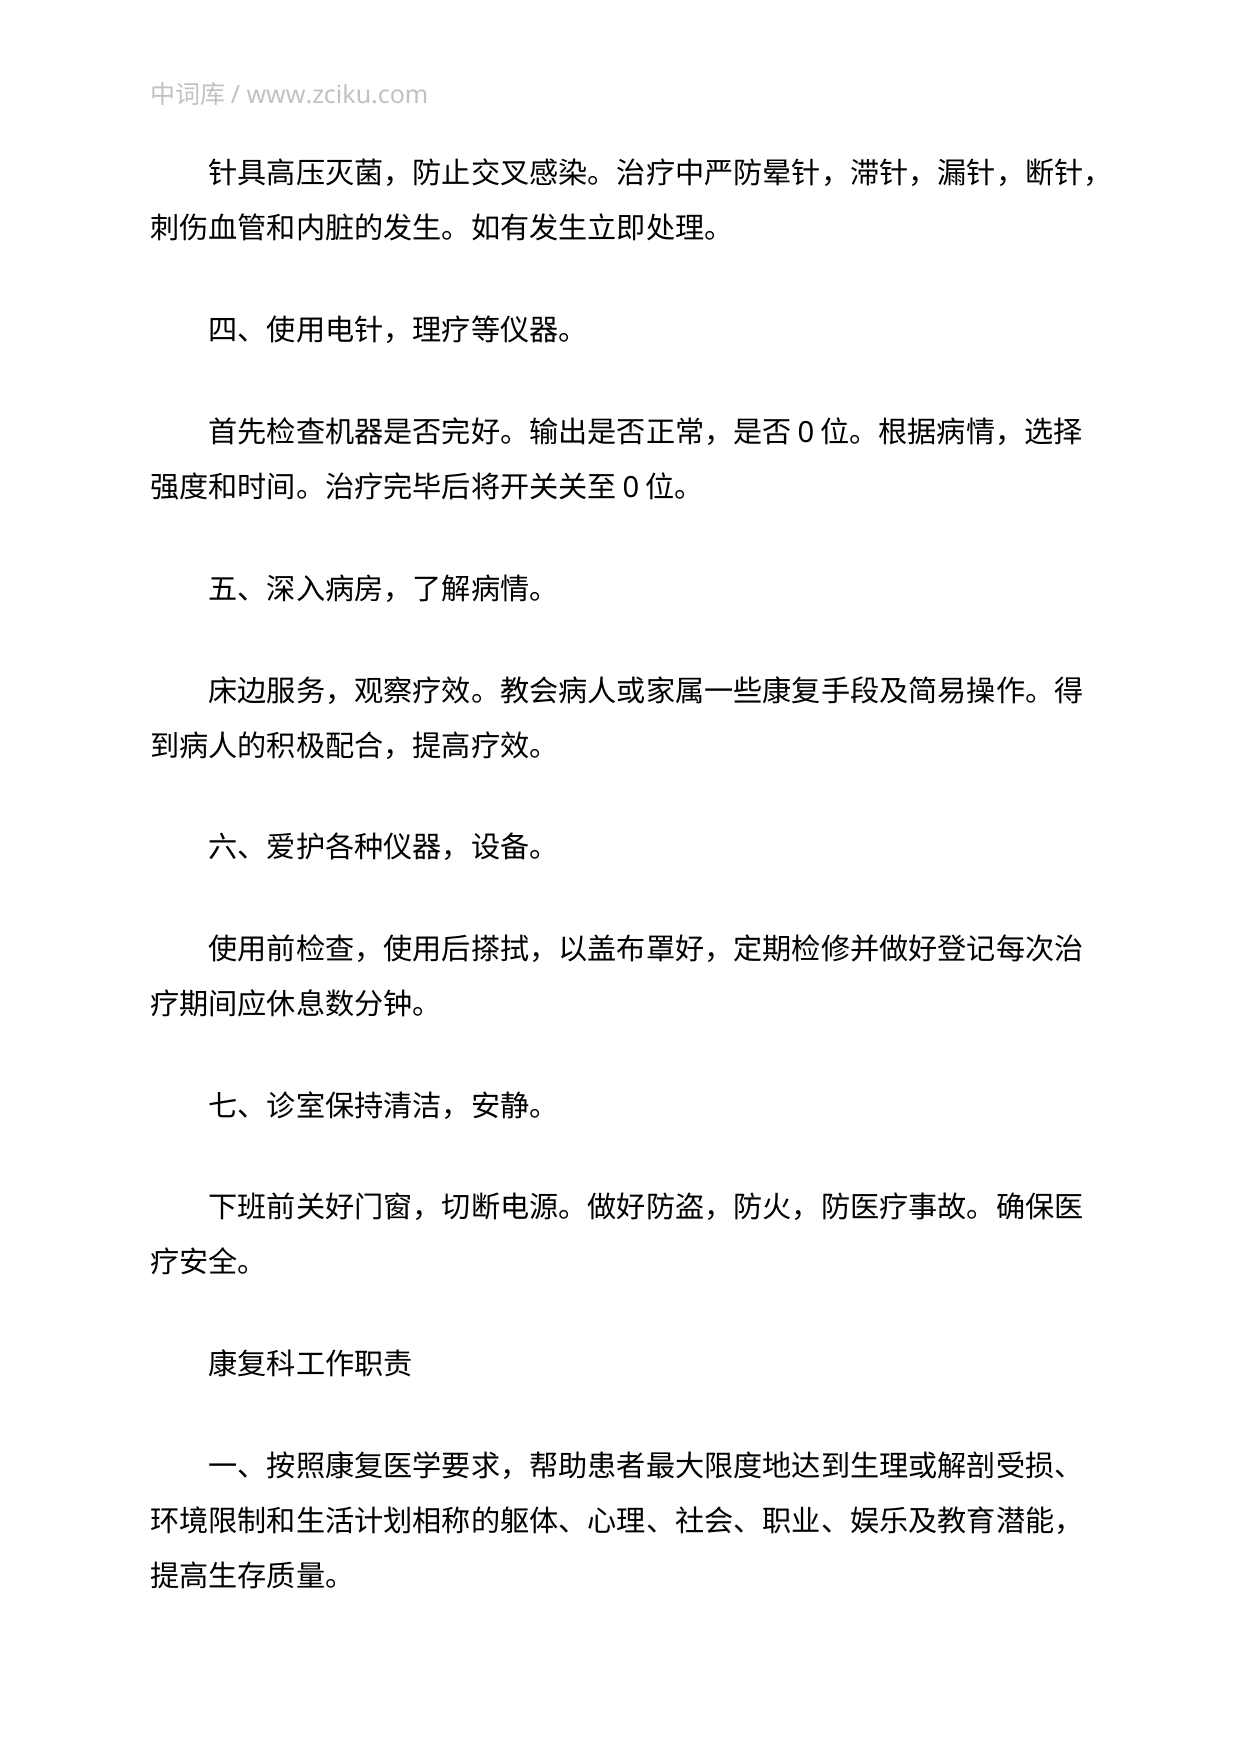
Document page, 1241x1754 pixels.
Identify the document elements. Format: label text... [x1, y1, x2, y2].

text 五、深入病房，了解病情。 [150, 565, 1090, 608]
text 康复科工作职责 [150, 1341, 1090, 1383]
text 一、按照康复医学要求，帮助患者最大限度地达到生理或解剖受损、环境限制和生活计划相称的躯体、心理、社会、职业、娱乐及教育潜能，提高生存质量。 [150, 1442, 1090, 1594]
text 四、使用电针，理疗等仪器。 [150, 307, 1090, 349]
text 下班前关好门窗，切断电源。做好防盗，防火，防医疗事故。确保医疗安全。 [150, 1184, 1090, 1281]
text 首先检查机器是否完好。输出是否正常，是否0位。根据病情，选择强度和时间。治疗完毕后将开关关至0位。 [150, 408, 1090, 506]
text 使用前检查，使用后搽拭，以盖布罩好，定期检修并做好登记每次治疗期间应休息数分钟。 [150, 926, 1090, 1023]
text 七、诊室保持清洁，安静。 [150, 1082, 1090, 1124]
text 针具高压灭菌，防止交叉感染。治疗中严防晕针，滞针，漏针，断针，刺伤血管和内脏的发生。如有发生立即处理。 [150, 150, 1090, 247]
text 六、爱护各种仪器，设备。 [150, 824, 1090, 866]
text 床边服务，观察疗效。教会病人或家属一些康复手段及简易操作。得到病人的积极配合，提高疗效。 [150, 667, 1090, 764]
